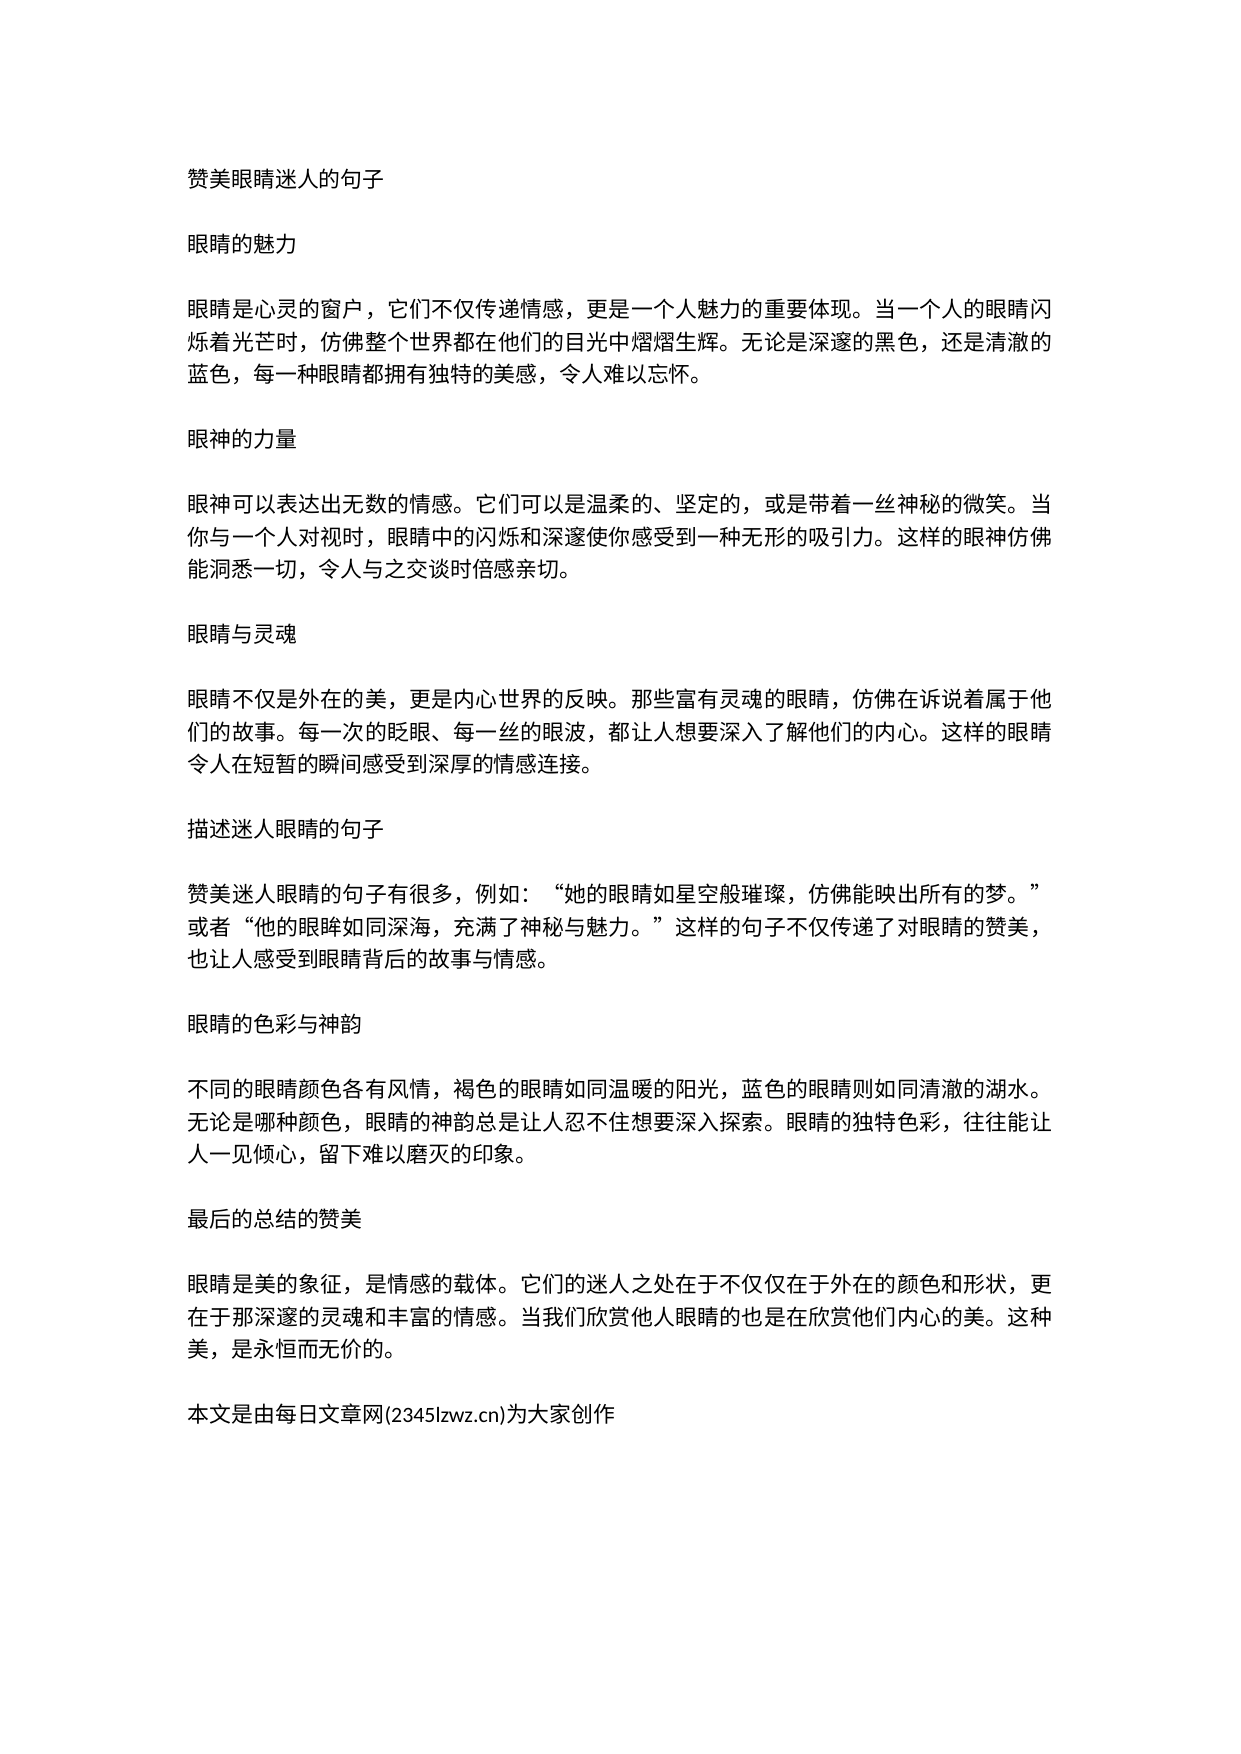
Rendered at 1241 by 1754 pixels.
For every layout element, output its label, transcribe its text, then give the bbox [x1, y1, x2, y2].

text 最后的总结的赞美 [187, 1202, 1053, 1234]
text 眼睛不仅是外在的美，更是内心世界的反映。那些富有灵魂的眼睛，仿佛在诉说着属于他们的故事。每一次的眨眼、每一丝的眼波，都让人想要深入了解他们的内心。这样的眼睛，令人在短暂的瞬间感受到深厚的情感连接。 [187, 682, 1053, 779]
text 眼神可以表达出无数的情感。它们可以是温柔的、坚定的，或是带着一丝神秘的微笑。当你与一个人对视时，眼睛中的闪烁和深邃使你感受到一种无形的吸引力。这样的眼神仿佛能洞悉一切，令人与之交谈时倍感亲切。 [187, 487, 1053, 584]
text 眼睛与灵魂 [187, 617, 1053, 649]
text 描述迷人眼睛的句子 [187, 812, 1053, 844]
text 眼睛的色彩与神韵 [187, 1007, 1053, 1039]
text 眼神的力量 [187, 422, 1053, 454]
text 眼睛的魅力 [187, 227, 1053, 259]
text 本文是由每日文章网(2345lzwz.cn)为大家创作 [187, 1397, 1053, 1429]
text 眼睛是美的象征，是情感的载体。它们的迷人之处在于不仅仅在于外在的颜色和形状，更在于那深邃的灵魂和丰富的情感。当我们欣赏他人眼睛的也是在欣赏他们内心的美。这种美，是永恒而无价的。 [187, 1267, 1053, 1364]
text 不同的眼睛颜色各有风情，褐色的眼睛如同温暖的阳光，蓝色的眼睛则如同清澈的湖水。无论是哪种颜色，眼睛的神韵总是让人忍不住想要深入探索。眼睛的独特色彩，往往能让人一见倾心，留下难以磨灭的印象。 [187, 1072, 1053, 1169]
text 眼睛是心灵的窗户，它们不仅传递情感，更是一个人魅力的重要体现。当一个人的眼睛闪烁着光芒时，仿佛整个世界都在他们的目光中熠熠生辉。无论是深邃的黑色，还是清澈的蓝色，每一种眼睛都拥有独特的美感，令人难以忘怀。 [187, 292, 1053, 389]
text 赞美迷人眼睛的句子有很多，例如：“她的眼睛如星空般璀璨，仿佛能映出所有的梦。”或者“他的眼眸如同深海，充满了神秘与魅力。”这样的句子不仅传递了对眼睛的赞美，也让人感受到眼睛背后的故事与情感。 [187, 877, 1053, 974]
text 赞美眼睛迷人的句子 [187, 162, 1053, 194]
